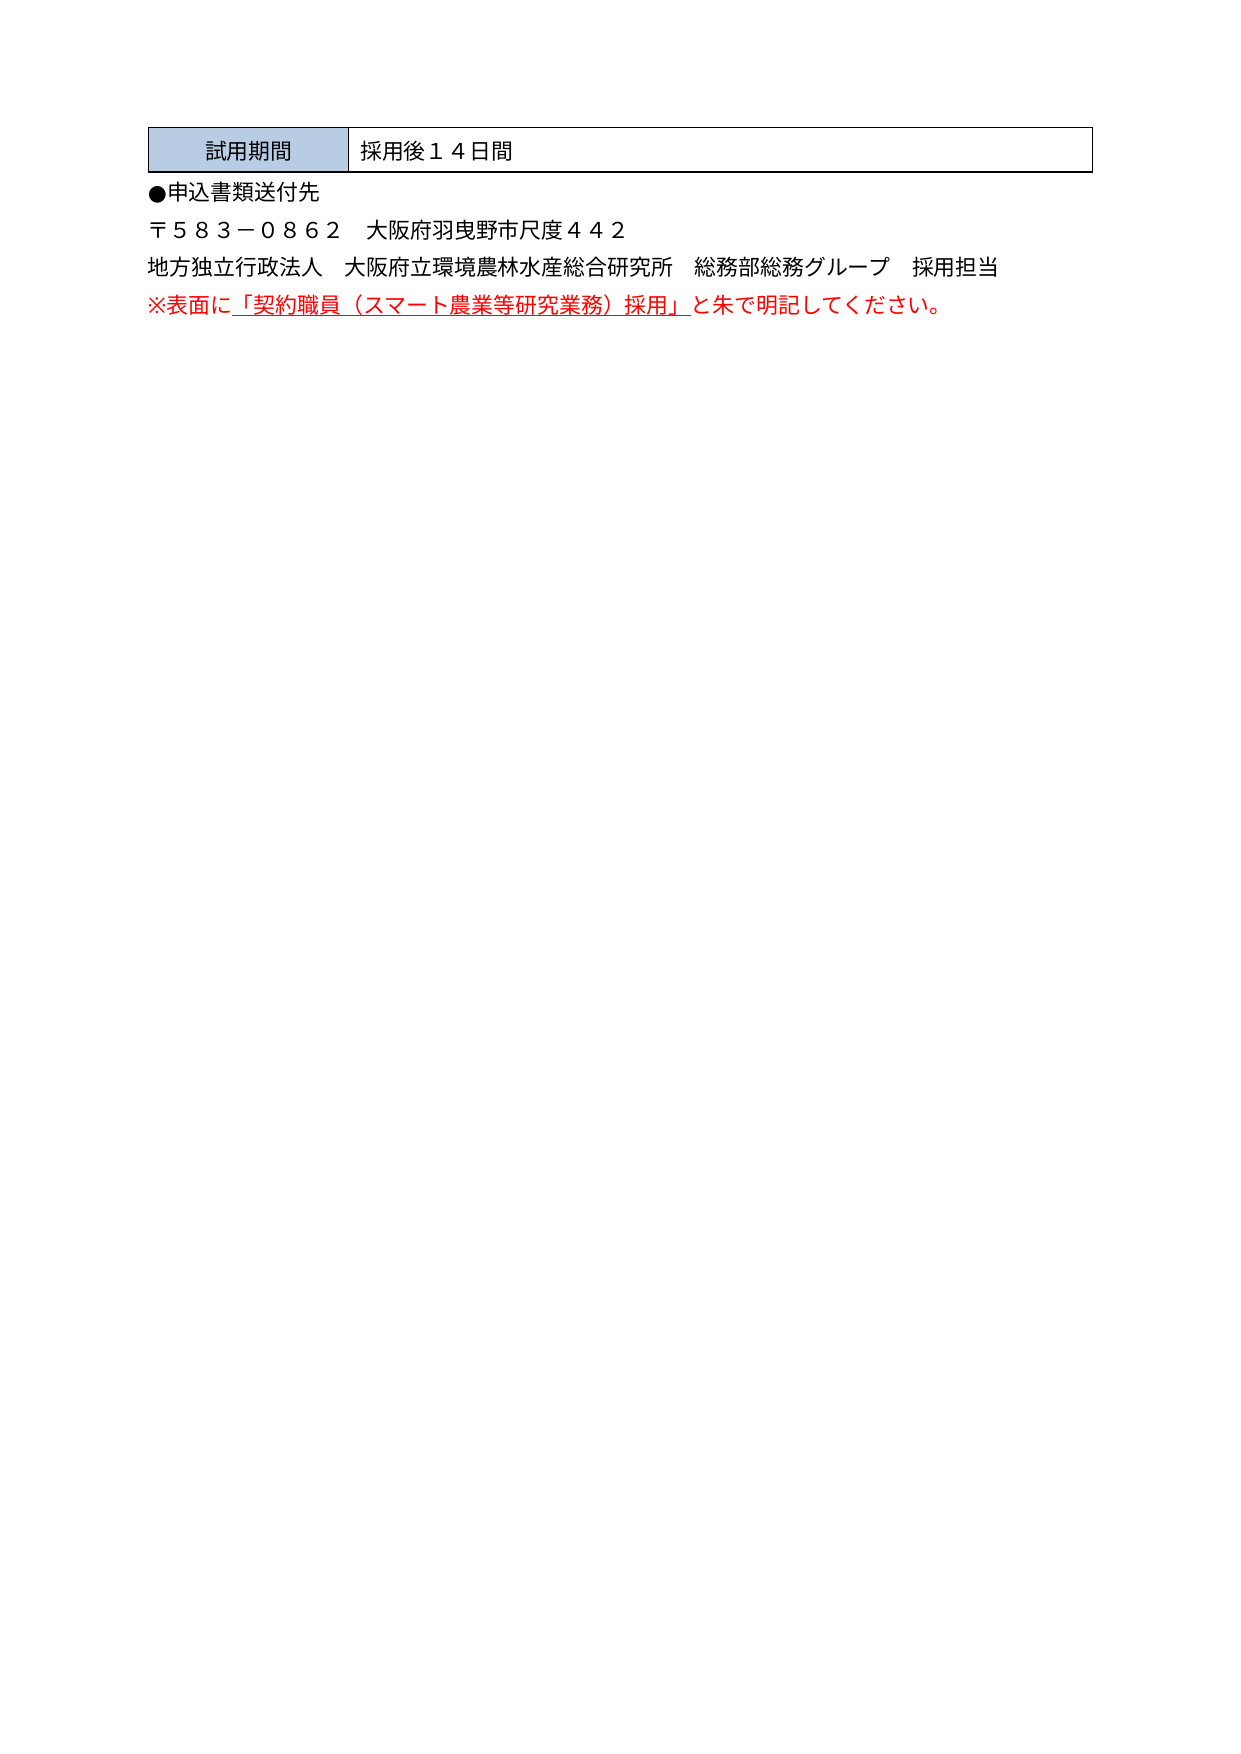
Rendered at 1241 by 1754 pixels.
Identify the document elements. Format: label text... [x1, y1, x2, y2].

text 地方独立行政法人 大阪府立環境農林水産総合研究所 総務部総務グループ 採用担当 [148, 247, 1092, 285]
table_cell 採用後１４日間 [349, 128, 1092, 171]
text ●申込書類送付先 [148, 173, 1092, 210]
text 〒５８３－０８６２ 大阪府羽曳野市尺度４４２ [148, 210, 1092, 247]
text ※表面に「契約職員（スマート農業等研究業務）採用」と朱で明記してください。 [148, 285, 1092, 322]
table_cell 試用期間 [149, 128, 348, 171]
